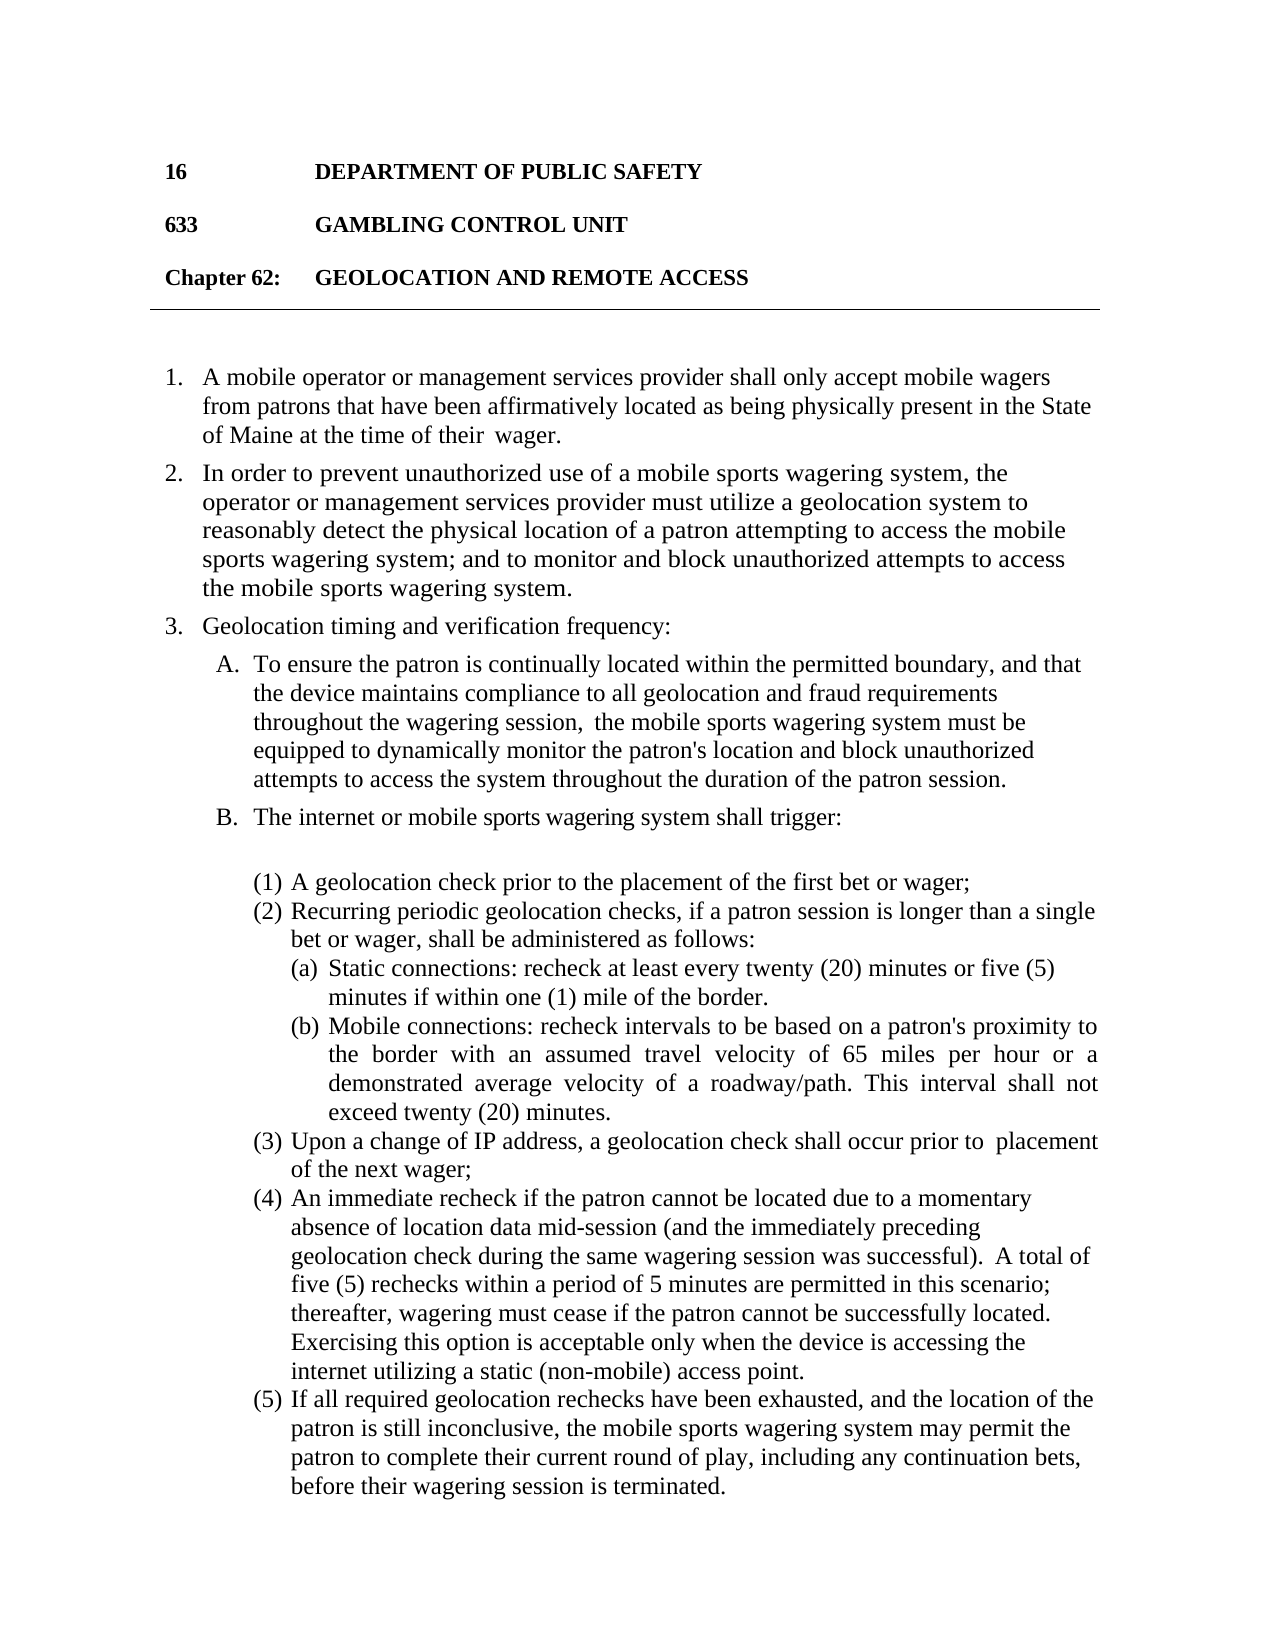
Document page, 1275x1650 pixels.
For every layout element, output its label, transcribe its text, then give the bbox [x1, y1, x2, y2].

list Mobile connections: recheck intervals to be based on a patron's proximity to the border with an assumed travel velocity of 65 miles per hour or a demonstrated average velocity of a roadway/path. This interval shall not exceed twenty (20) minutes. [291, 1011, 1099, 1126]
list Static connections: recheck at least every twenty (20) minutes or five (5) minutes if within one (1) mile of the border. [291, 953, 1099, 1011]
list To ensure the patron is continually located within the permitted boundary, and that the device maintains compliance to all geolocation and fraud requirements throughout the wagering session, the mobile sports wagering system must be equipped to dynamically monitor the patron's location and block unauthorized attempts to access the system throughout the duration of the patron session. [216, 649, 1099, 793]
list A mobile operator or management services provider shall only accept mobile wagers from patrons that have been affirmatively located as being physically present in the State of Maine at the time of their wager. [164, 362, 1099, 448]
list An immediate recheck if the patron cannot be located due to a momentary absence of location data mid-session (and the immediately preceding geolocation check during the same wagering session was successful). A total of five (5) rechecks within a period of 5 minutes are permitted in this scenario; thereafter, wagering must cease if the patron cannot be successfully located. Exercising this option is acceptable only when the device is accessing the internet utilizing a static (non-mobile) access point. [253, 1183, 1099, 1384]
list The internet or mobile sports wagering system shall trigger: [216, 802, 1099, 831]
list Upon a change of IP address, a geolocation check shall occur prior to placement of the next wager; [253, 1126, 1098, 1183]
text Chapter 62: GEOLOCATION AND REMOTE ACCESS [164, 264, 1125, 290]
list In order to prevent unauthorized use of a mobile sports wagering system, the operator or management services provider must utilize a geolocation system to reasonably detect the physical location of a patron attempting to access the mobile sports wagering system; and to monitor and block unauthorized attempts to access the mobile sports wagering system. [164, 458, 1099, 602]
text 633 GAMBLING CONTROL UNIT [164, 211, 1125, 237]
list Geolocation timing and verification frequency: [164, 611, 1099, 640]
list A geolocation check prior to the placement of the first bet or wager; [253, 867, 1099, 896]
text 16 DEPARTMENT OF PUBLIC SAFETY [164, 158, 1125, 184]
list If all required geolocation rechecks have been exhausted, and the location of the patron is still inconclusive, the mobile sports wagering system may permit the patron to complete their current round of play, including any continuation bets, before their wagering session is terminated. [253, 1384, 1099, 1499]
list Recurring periodic geolocation checks, if a patron session is longer than a single bet or wager, shall be administered as follows: [253, 896, 1099, 953]
